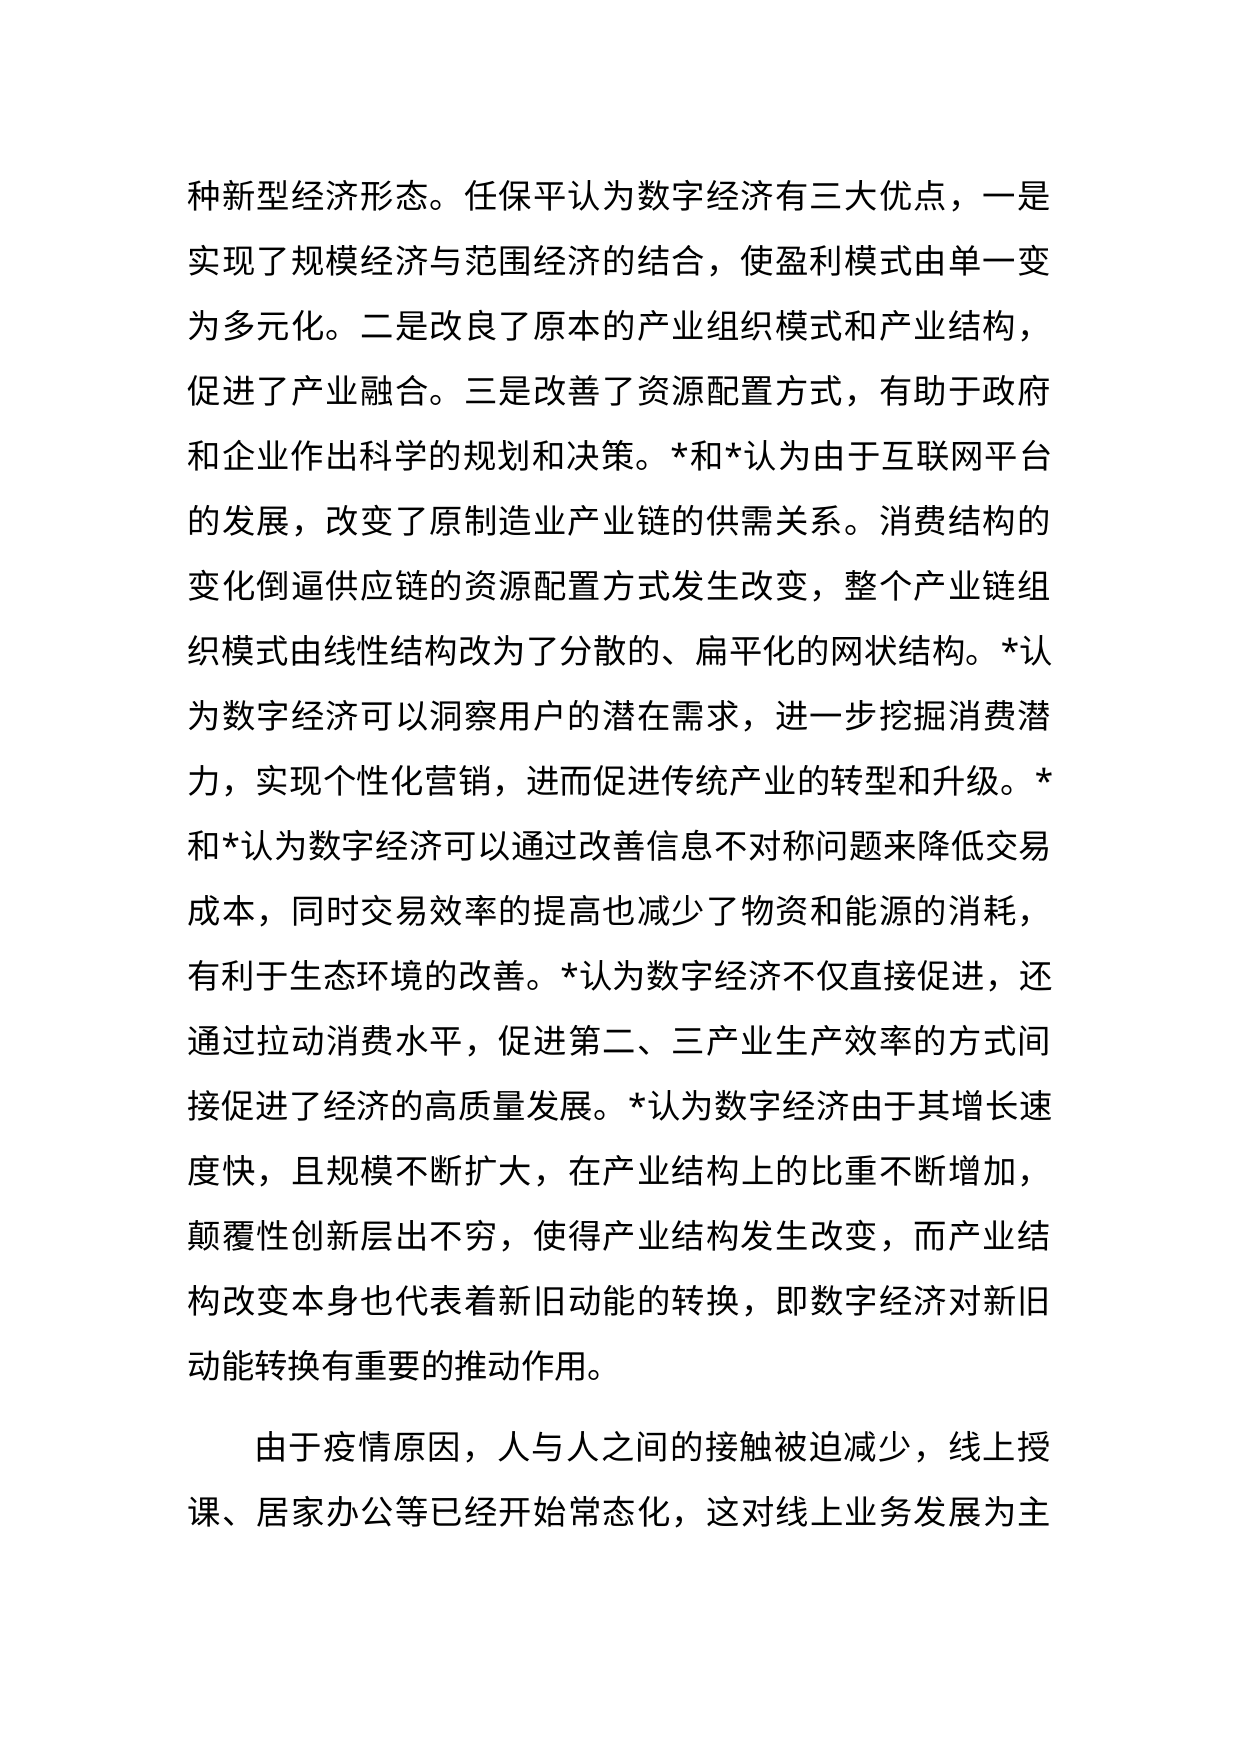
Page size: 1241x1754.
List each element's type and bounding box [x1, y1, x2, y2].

text [187, 162, 1053, 1397]
text [187, 1413, 1053, 1543]
